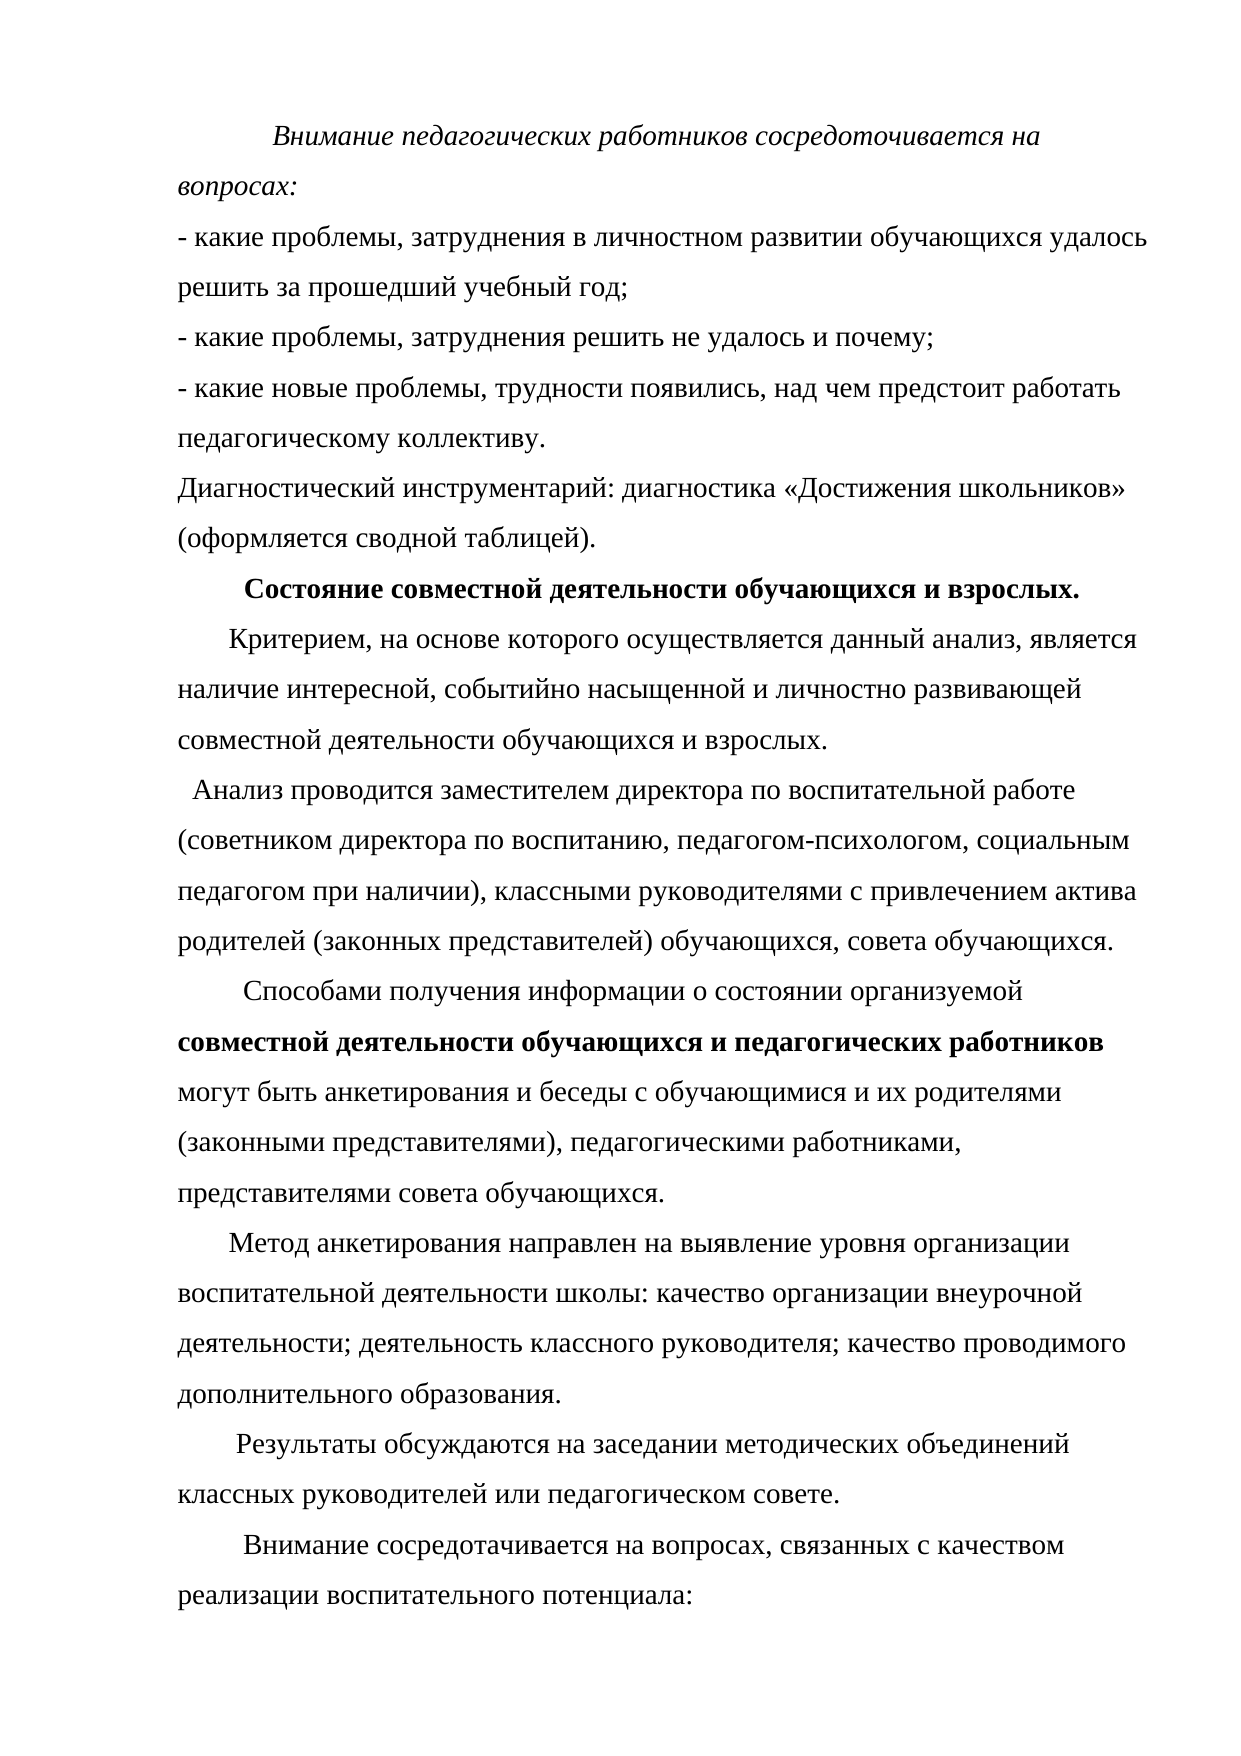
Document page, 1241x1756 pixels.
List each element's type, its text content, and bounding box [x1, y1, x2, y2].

text - какие проблемы, затруднения решить не удалось и почему; [177, 319, 1152, 353]
text Результаты обсуждаются на заседании методических объединений классных руководителей или педагогическом совете. [177, 1426, 1152, 1510]
text Критерием, на основе которого осуществляется данный анализ, является наличие интересной, событийно насыщенной и личностно развивающей совместной деятельности обучающихся и взрослых. [177, 621, 1152, 755]
text Метод анкетирования направлен на выявление уровня организации воспитательной деятельности школы: качество организации внеурочной деятельности; деятельность классного руководителя; качество проводимого дополнительного образования. [177, 1225, 1152, 1409]
text Состояние совместной деятельности обучающихся и взрослых. [222, 571, 1152, 604]
text - какие новые проблемы, трудности появились, над чем предстоит работать педагогическому коллективу. Диагностический инструментарий: диагностика «Достижения школьников» (оформляется сводной таблицей). [177, 370, 1152, 554]
text Внимание сосредотачивается на вопросах, связанных с качеством реализации воспитательного потенциала: [177, 1527, 1152, 1611]
text Способами получения информации о состоянии организуемой совместной деятельности обучающихся и педагогических работников могут быть анкетирования и беседы с обучающимися и их родителями (законными представителями), педагогическими работниками, представителями совета обучающихся. [177, 973, 1152, 1208]
text Анализ проводится заместителем директора по воспитательной работе (советником директора по воспитанию, педагогом-психологом, социальным педагогом при наличии), классными руководителями с привлечением актива родителей (законных представителей) обучающихся, совета обучающихся. [177, 772, 1152, 957]
text Внимание педагогических работников сосредоточивается на вопросах: [177, 118, 1152, 202]
text - какие проблемы, затруднения в личностном развитии обучающихся удалось решить за прошедший учебный год; [177, 219, 1152, 303]
